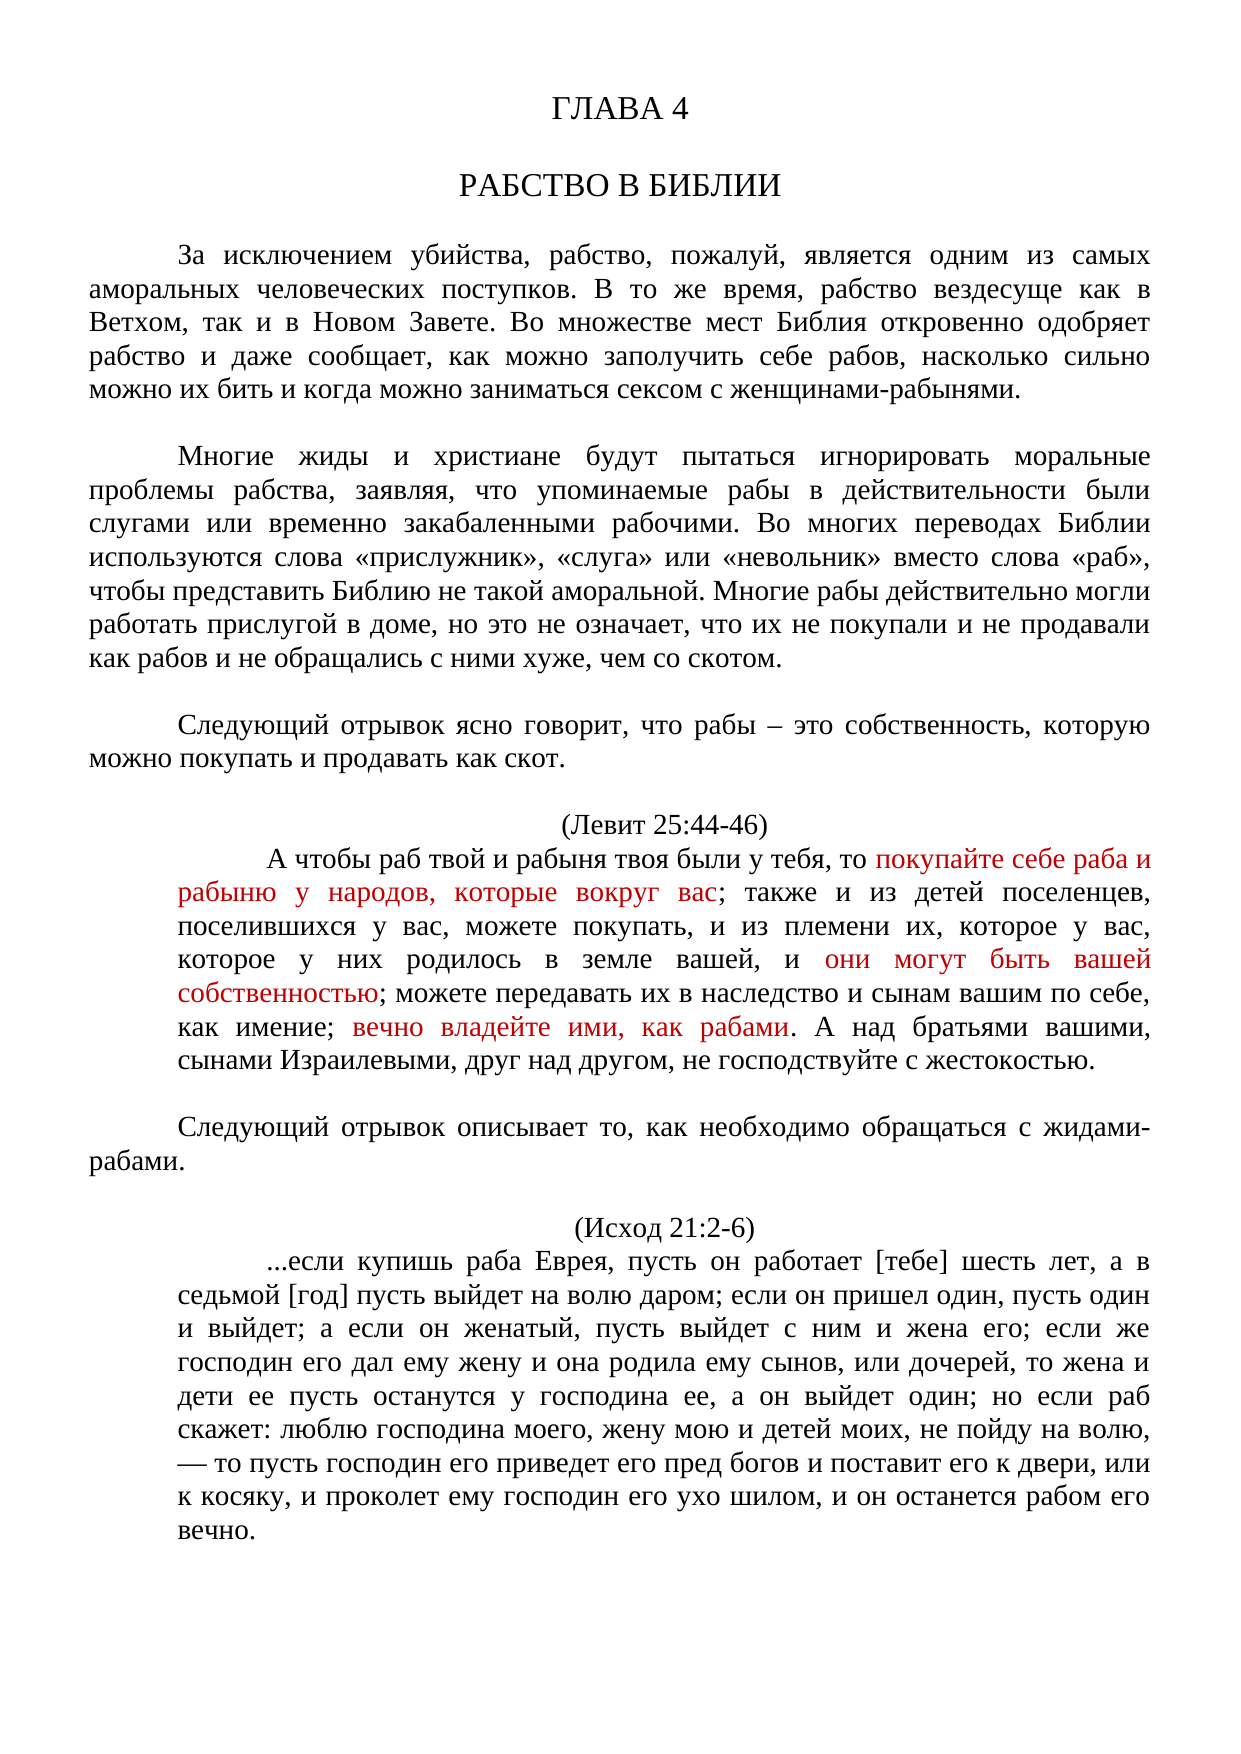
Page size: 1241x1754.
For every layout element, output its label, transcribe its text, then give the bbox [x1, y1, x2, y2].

text ГЛАВА 4 [89, 89, 1152, 127]
text А чтобы раб твой и рабыня твоя были у тебя, то покупайте себе раба и рабыню у народов, которые вокруг вас; также и из детей поселенцев, поселившихся у вас, можете покупать, и из племени их, которое у вас, которое у них родилось в земле вашей, и они могут быть вашей собственностью; можете передавать их в наследство и сынам вашим по себе, как имение; вечно владейте ими, как рабами. А над братьями вашими, сынами Израилевыми, друг над другом, не господствуйте с жестокостью. [177, 841, 1152, 1076]
text Многие жиды и христиане будут пытаться игнорировать моральные проблемы рабства, заявляя, что упоминаемые рабы в действительности были слугами или временно закабаленными рабочими. Во многих переводах Библии используются слова «прислужник», «слуга» или «невольник» вместо слова «раб», чтобы представить Библию не такой аморальной. Многие рабы действительно могли работать прислугой в доме, но это не означает, что их не покупали и не продавали как рабов и не обращались с ними хуже, чем со скотом. [89, 438, 1152, 673]
text Следующий отрывок ясно говорит, что рабы – это собственность, которую можно покупать и продавать как скот. [89, 707, 1152, 774]
text (Исход 21:2-6) [177, 1210, 1152, 1243]
text Следующий отрывок описывает то, как необходимо обращаться с жидами-рабами. [89, 1109, 1152, 1176]
text (Левит 25:44-46) [177, 807, 1152, 841]
text За исключением убийства, рабство, пожалуй, является одним из самых аморальных человеческих поступков. В то же время, рабство вездесуще как в Ветхом, так и в Новом Завете. Во множестве мест Библия откровенно одобряет рабство и даже сообщает, как можно заполучить себе рабов, насколько сильно можно их бить и когда можно заниматься сексом с женщинами-рабынями. [89, 237, 1152, 405]
text РАБСТВО В БИБЛИИ [89, 165, 1152, 204]
text ...если купишь раба Еврея, пусть он работает [тебе] шесть лет, а в седьмой [год] пусть выйдет на волю даром; если он пришел один, пусть один и выйдет; а если он женатый, пусть выйдет с ним и жена его; если же господин его дал ему жену и она родила ему сынов, или дочерей, то жена и дети ее пусть останутся у господина ее, а он выйдет один; но если раб скажет: люблю господина моего, жену мою и детей моих, не пойду на волю, — то пусть господин его приведет его пред богов и поставит его к двери, или к косяку, и проколет ему господин его ухо шилом, и он останется рабом его вечно. [177, 1243, 1152, 1545]
